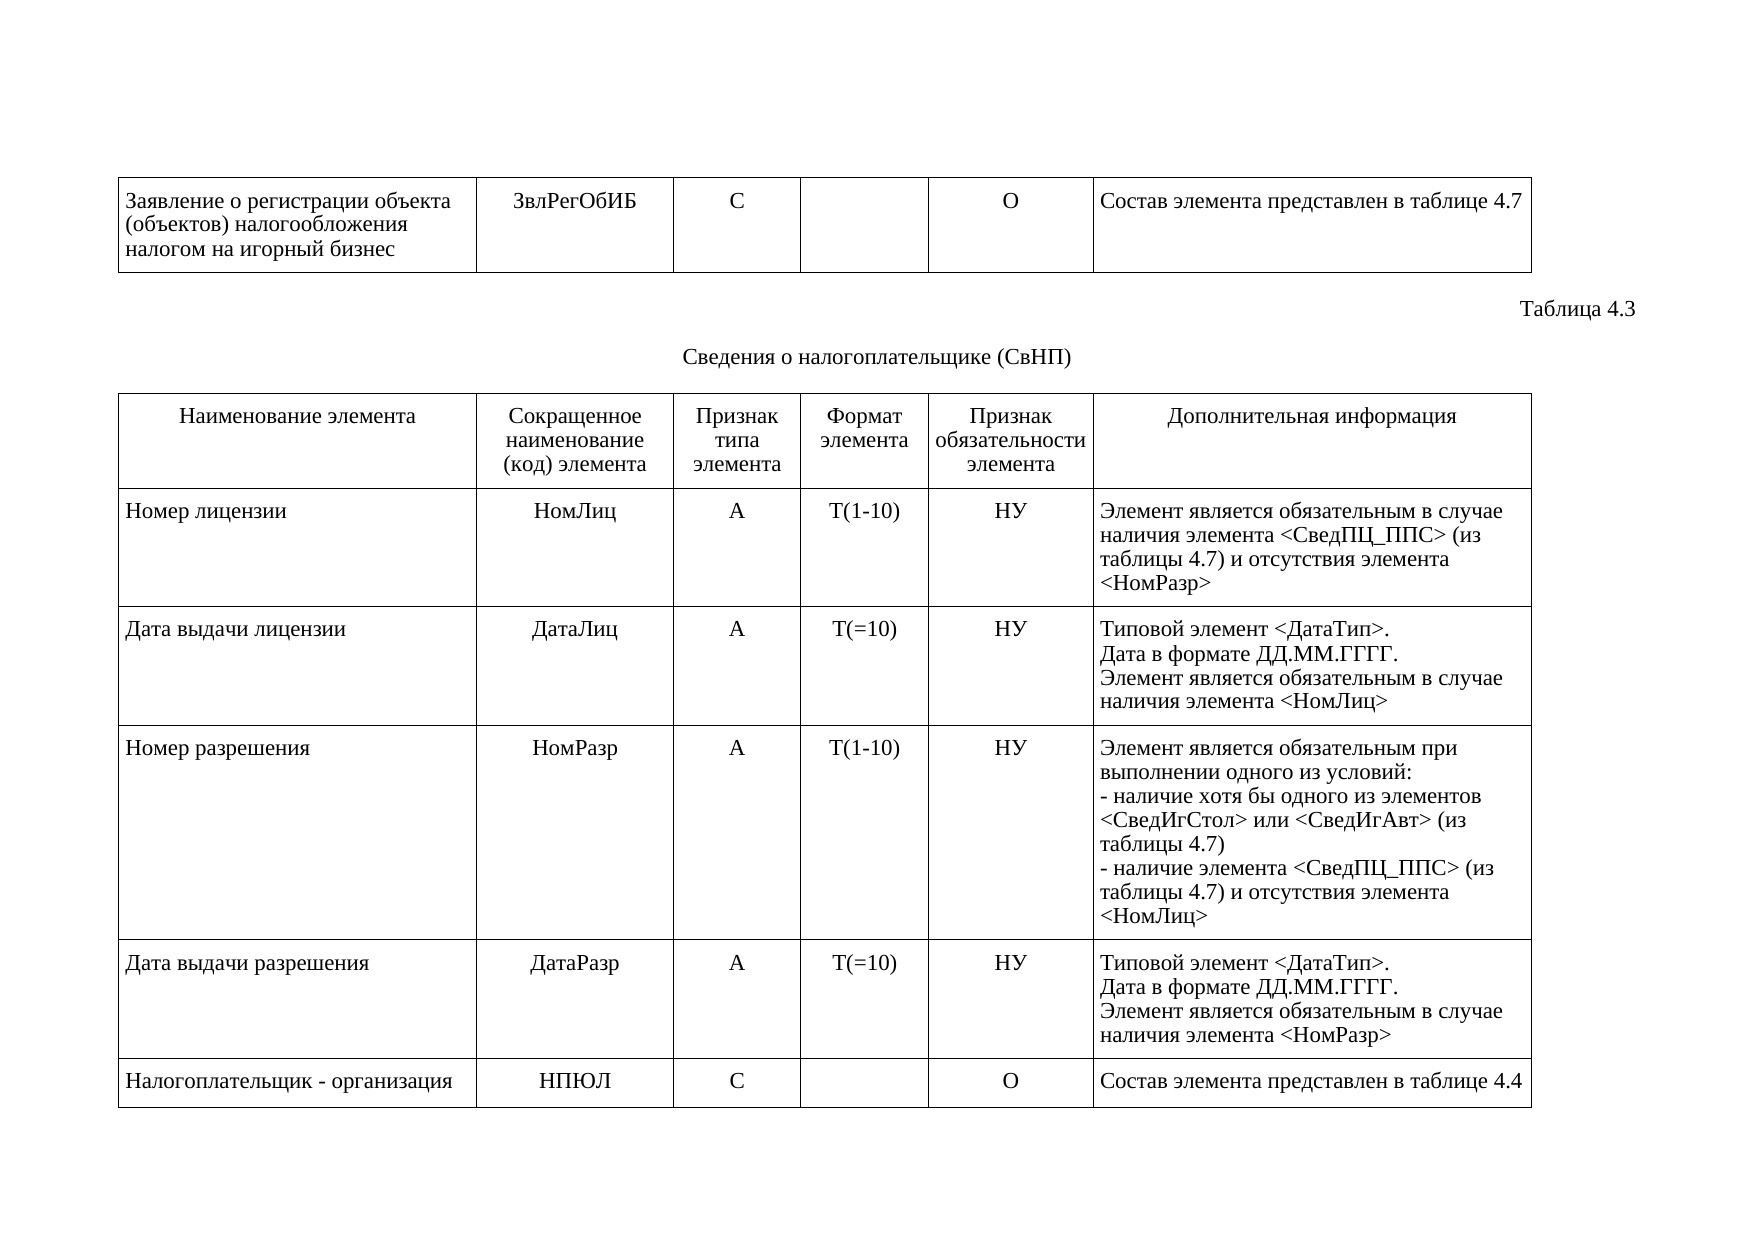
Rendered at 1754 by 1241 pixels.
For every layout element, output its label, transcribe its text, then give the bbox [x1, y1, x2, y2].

table_cell А [674, 489, 800, 606]
table_cell А [674, 726, 800, 939]
table_cell С [674, 1059, 800, 1107]
table_header Дополнительная информация [1094, 394, 1531, 487]
table_cell НУ [929, 940, 1093, 1058]
table_cell Типовой элемент <ДатаТип>. Дата в формате ДД.ММ.ГГГГ. Элемент является обязательным в случае наличия элемента <НомЛиц> [1094, 607, 1531, 724]
table_cell НомЛиц [477, 489, 673, 606]
table_cell ДатаЛиц [477, 607, 673, 724]
text Сведения о налогоплательщике (СвНП) [118, 345, 1636, 369]
table_cell Номер лицензии [119, 489, 476, 606]
table_cell О [929, 178, 1093, 272]
table_header Сокращенное наименование (код) элемента [477, 394, 673, 487]
table_cell С [674, 178, 800, 272]
table_cell Элемент является обязательным при выполнении одного из условий: - наличие хотя бы одного из элементов <СведИгСтол> или <СведИгАвт> (из таблицы 4.7) - наличие элемента <СведПЦ_ППС> (из таблицы 4.7) и отсутствия элемента <НомЛиц> [1094, 726, 1531, 939]
table_cell Налогоплательщик - организация [119, 1059, 476, 1107]
text Таблица 4.3 [118, 297, 1636, 321]
table_cell T(1-10) [801, 489, 928, 606]
table_cell НУ [929, 607, 1093, 724]
table_cell T(1-10) [801, 726, 928, 939]
table_cell [801, 1059, 928, 1107]
table_header Признак типа элемента [674, 394, 800, 487]
table_cell Состав элемента представлен в таблице 4.7 [1094, 178, 1531, 272]
table_header Признак обязательности элемента [929, 394, 1093, 487]
table_cell О [929, 1059, 1093, 1107]
table_cell T(=10) [801, 940, 928, 1058]
table_cell Типовой элемент <ДатаТип>. Дата в формате ДД.ММ.ГГГГ. Элемент является обязательным в случае наличия элемента <НомРазр> [1094, 940, 1531, 1058]
table_cell НПЮЛ [477, 1059, 673, 1107]
table_cell НУ [929, 489, 1093, 606]
table_cell НУ [929, 726, 1093, 939]
table_cell ЗвлРегОбИБ [477, 178, 673, 272]
table_cell А [674, 607, 800, 724]
table_cell [801, 178, 928, 272]
table_header Наименование элемента [119, 394, 476, 487]
table_cell Состав элемента представлен в таблице 4.4 [1094, 1059, 1531, 1107]
table_cell Дата выдачи разрешения [119, 940, 476, 1058]
table_cell Заявление о регистрации объекта (объектов) налогообложения налогом на игорный бизнес [119, 178, 476, 272]
table_cell Элемент является обязательным в случае наличия элемента <СведПЦ_ППС> (из таблицы 4.7) и отсутствия элемента <НомРазр> [1094, 489, 1531, 606]
table_cell Дата выдачи лицензии [119, 607, 476, 724]
table_cell ДатаРазр [477, 940, 673, 1058]
table_header Формат элемента [801, 394, 928, 487]
table_cell А [674, 940, 800, 1058]
table_cell НомРазр [477, 726, 673, 939]
table_cell T(=10) [801, 607, 928, 724]
table_cell Номер разрешения [119, 726, 476, 939]
